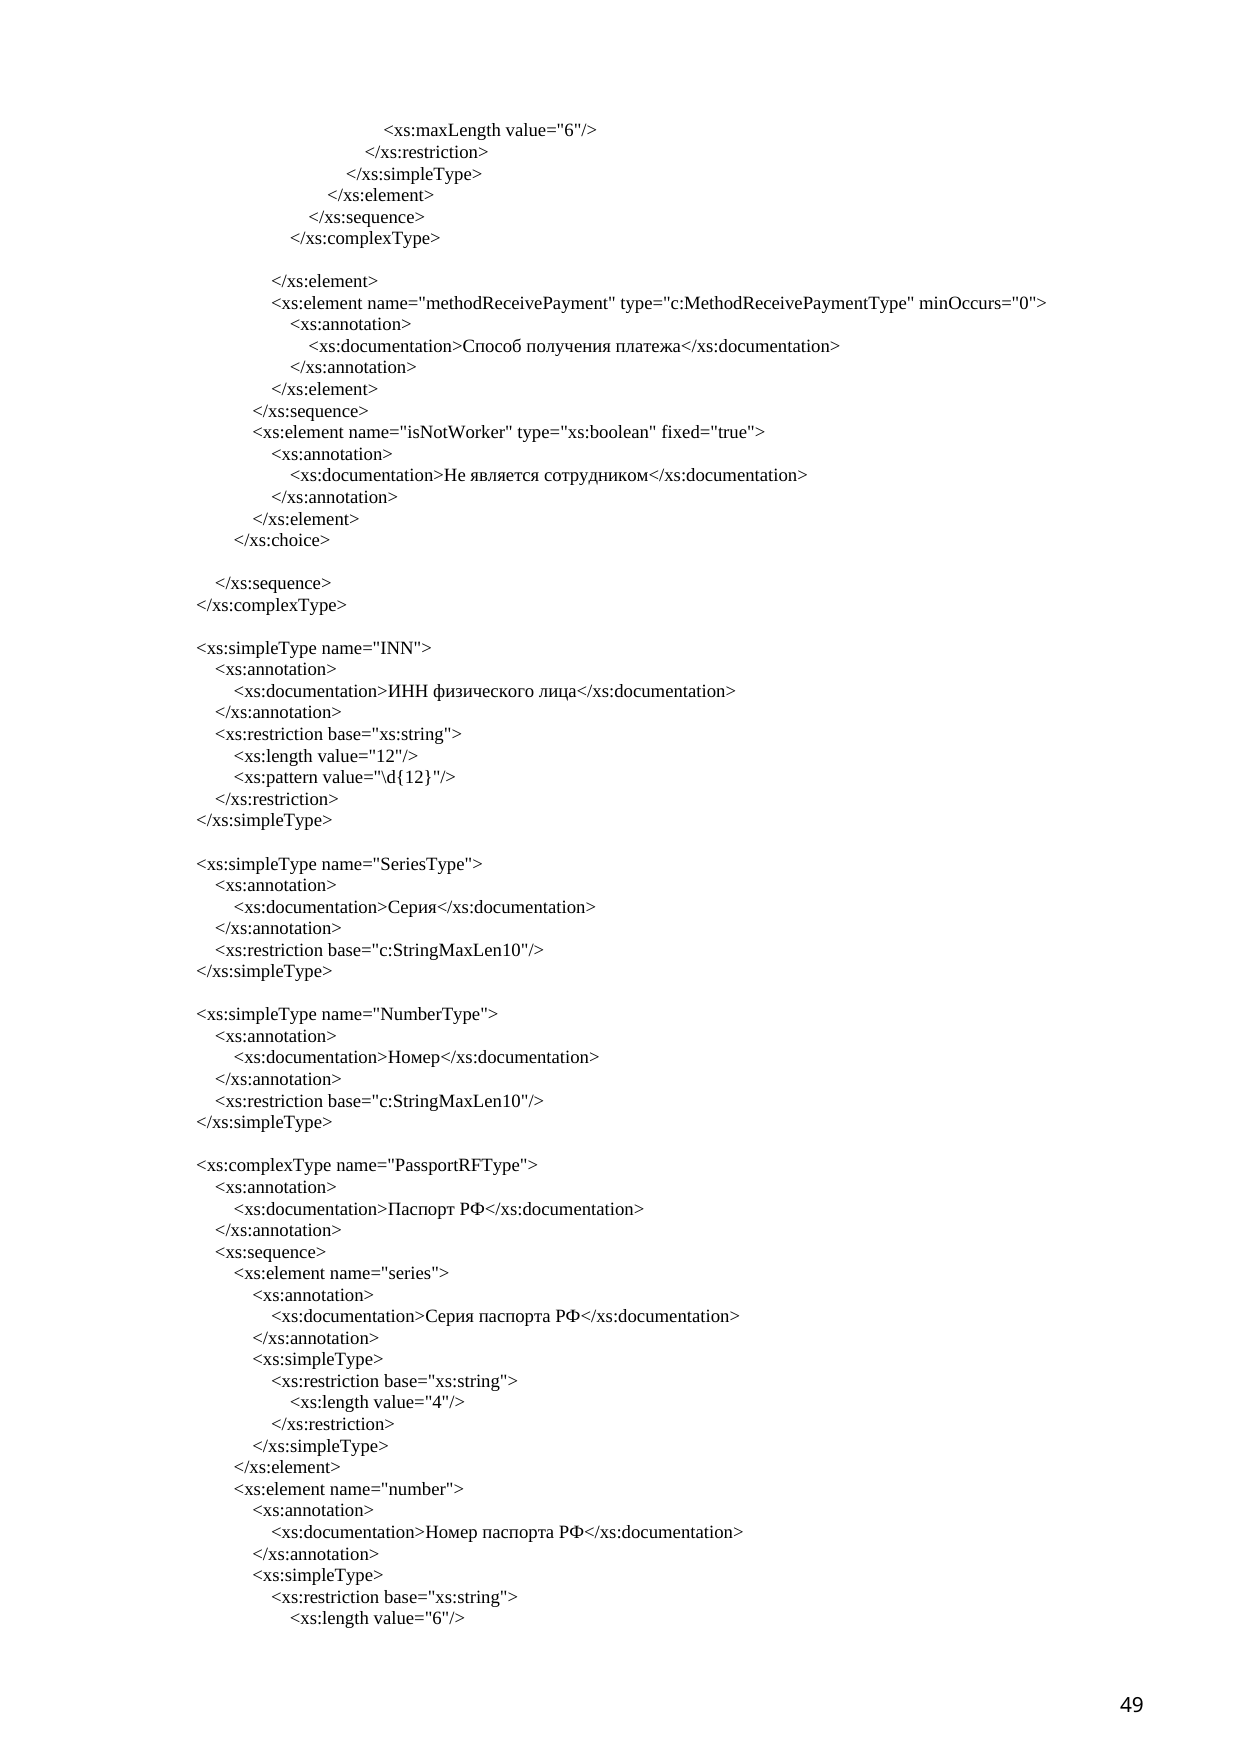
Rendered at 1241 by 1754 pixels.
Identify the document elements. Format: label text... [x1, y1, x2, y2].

text </xs:annotation> [177, 1219, 1152, 1241]
text </xs:simpleType> [177, 809, 1152, 831]
text <xs:documentation>Не является сотрудником</xs:documentation> [177, 464, 1152, 486]
text </xs:annotation> [177, 917, 1152, 939]
text <xs:simpleType> [177, 1348, 1152, 1370]
text </xs:choice> [177, 529, 1152, 551]
text <xs:length value="4"/> [177, 1391, 1152, 1413]
text <xs:length value="12"/> [177, 744, 1152, 766]
text <xs:annotation> [177, 313, 1152, 335]
text </xs:simpleType> [177, 1111, 1152, 1133]
text <xs:annotation> [177, 658, 1152, 680]
text <xs:element name="number"> [177, 1478, 1152, 1499]
text <xs:simpleType name="SeriesType"> [177, 852, 1152, 874]
text </xs:sequence> [177, 206, 1152, 227]
text <xs:restriction base="c:StringMaxLen10"/> [177, 939, 1152, 960]
text </xs:simpleType> [177, 960, 1152, 982]
text </xs:restriction> [177, 788, 1152, 809]
text </xs:restriction> [177, 1413, 1152, 1434]
text </xs:annotation> [177, 356, 1152, 378]
text <xs:annotation> [177, 1025, 1152, 1046]
text </xs:restriction> [177, 141, 1152, 162]
text </xs:element> [177, 270, 1152, 292]
text <xs:length value="6"/> [177, 1607, 1152, 1629]
text <xs:annotation> [177, 1499, 1152, 1521]
text </xs:annotation> [177, 1068, 1152, 1089]
text </xs:simpleType> [177, 1434, 1152, 1456]
text <xs:documentation>Серия паспорта РФ</xs:documentation> [177, 1305, 1152, 1327]
text <xs:element name="series"> [177, 1262, 1152, 1284]
text <xs:simpleType name="INN"> [177, 637, 1152, 658]
text <xs:documentation>Номер</xs:documentation> [177, 1046, 1152, 1068]
text </xs:sequence> [177, 399, 1152, 421]
text <xs:annotation> [177, 443, 1152, 464]
text <xs:annotation> [177, 1284, 1152, 1305]
text <xs:documentation>ИНН физического лица</xs:documentation> [177, 680, 1152, 701]
text <xs:documentation>Номер паспорта РФ</xs:documentation> [177, 1521, 1152, 1542]
text <xs:sequence> [177, 1241, 1152, 1262]
text </xs:element> [177, 1456, 1152, 1478]
text <xs:annotation> [177, 1176, 1152, 1197]
text <xs:restriction base="c:StringMaxLen10"/> [177, 1089, 1152, 1111]
text <xs:restriction base="xs:string"> [177, 723, 1152, 744]
text </xs:complexType> [177, 594, 1152, 615]
text <xs:maxLength value="6"/> [177, 119, 1152, 141]
text <xs:annotation> [177, 874, 1152, 896]
text </xs:annotation> [177, 1542, 1152, 1564]
text </xs:annotation> [177, 701, 1152, 723]
text <xs:element name="methodReceivePayment" type="c:MethodReceivePaymentType" minOccurs="0"> [177, 292, 1152, 313]
text </xs:sequence> [177, 572, 1152, 594]
text <xs:restriction base="xs:string"> [177, 1370, 1152, 1391]
text </xs:element> [177, 507, 1152, 529]
text <xs:documentation>Серия</xs:documentation> [177, 896, 1152, 917]
text <xs:simpleType> [177, 1564, 1152, 1586]
text <xs:element name="isNotWorker" type="xs:boolean" fixed="true"> [177, 421, 1152, 443]
text </xs:annotation> [177, 1327, 1152, 1348]
text <xs:simpleType name="NumberType"> [177, 1003, 1152, 1025]
text <xs:documentation>Способ получения платежа</xs:documentation> [177, 335, 1152, 356]
text </xs:annotation> [177, 486, 1152, 507]
text </xs:element> [177, 378, 1152, 399]
text </xs:complexType> [177, 227, 1152, 249]
text <xs:restriction base="xs:string"> [177, 1586, 1152, 1607]
text </xs:element> [177, 184, 1152, 206]
text </xs:simpleType> [177, 162, 1152, 184]
text <xs:documentation>Паспорт РФ</xs:documentation> [177, 1197, 1152, 1219]
text <xs:complexType name="PassportRFType"> [177, 1154, 1152, 1176]
text <xs:pattern value="\d{12}"/> [177, 766, 1152, 788]
